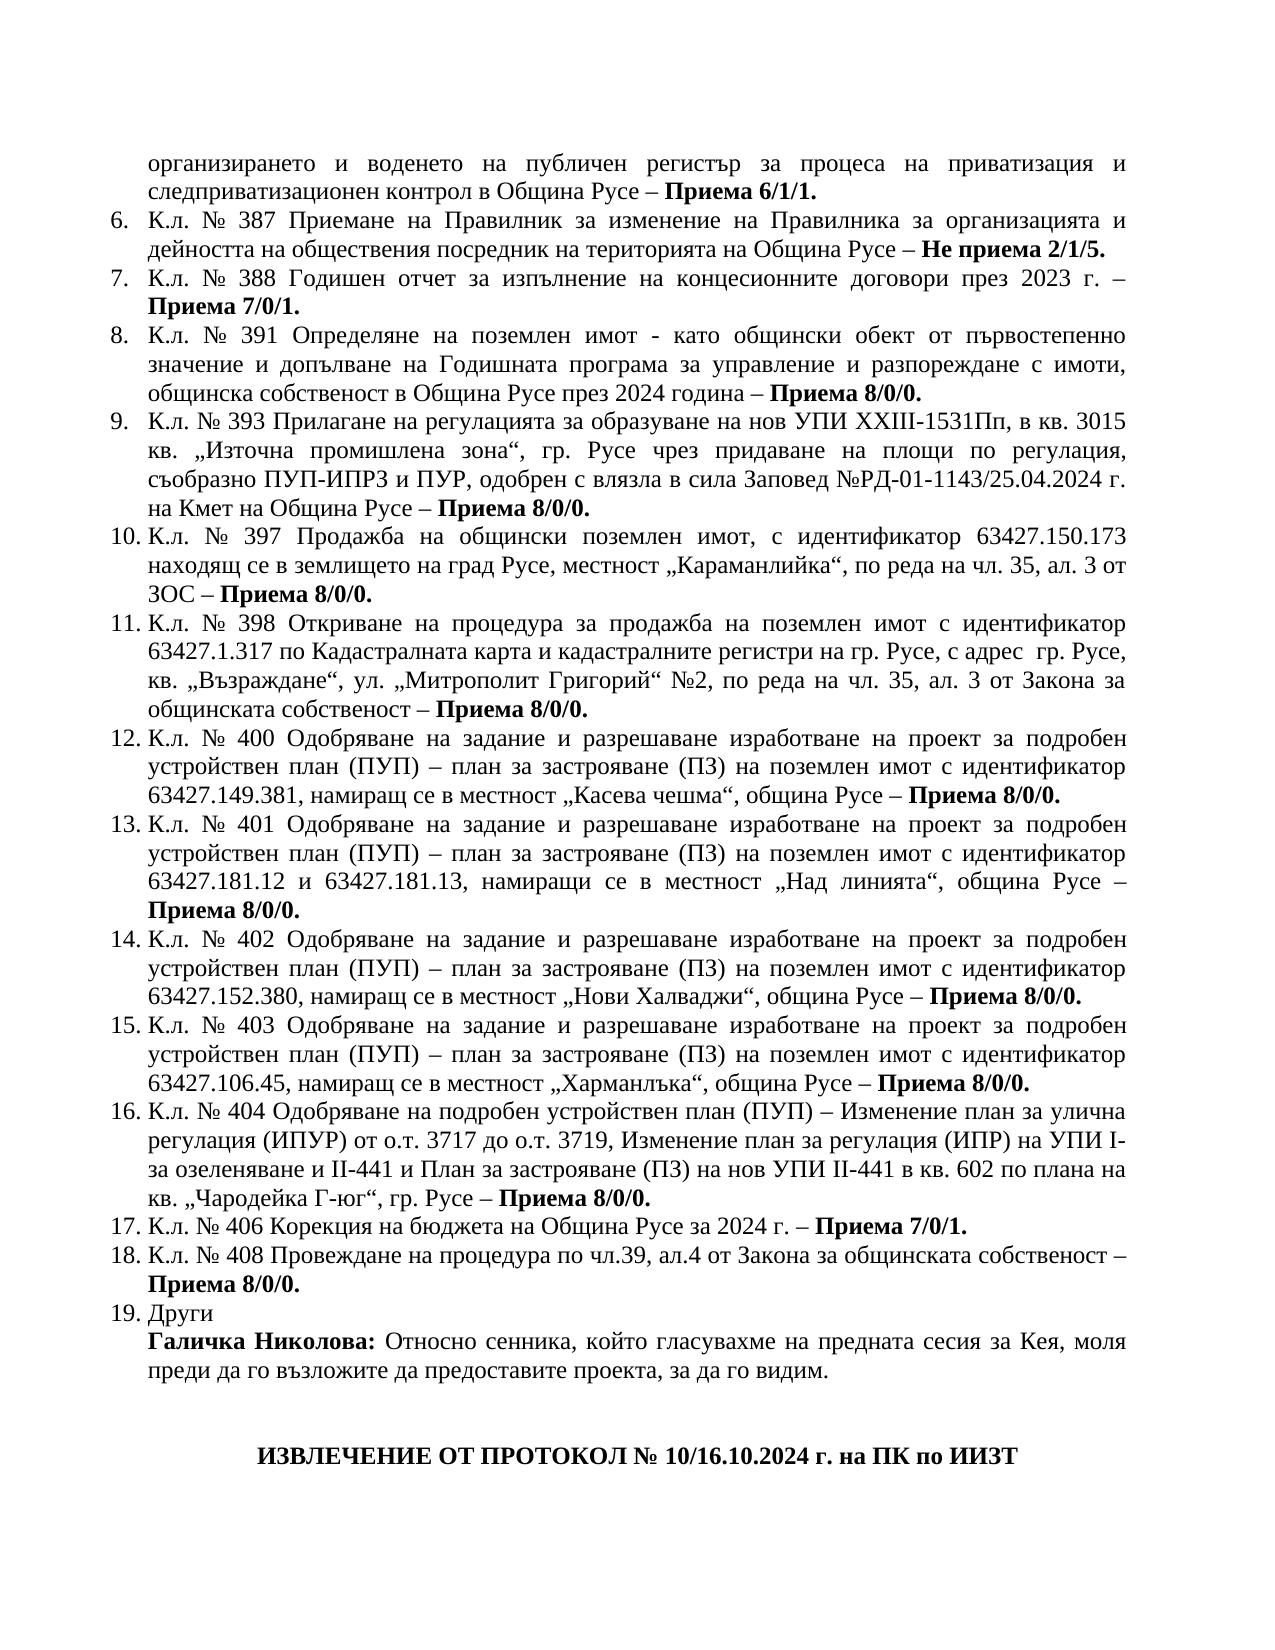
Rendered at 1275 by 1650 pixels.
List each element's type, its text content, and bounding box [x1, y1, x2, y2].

list К.л. № 402 Одобряване на задание и разрешаване изработване на проект за подробен устройствен план (ПУП) – план за застрояване (ПЗ) на поземлен имот с идентификатор 63427.152.380, намиращ се в местност „Нови Халваджи“, община Русе – Приема 8/0/0. [110, 924, 1127, 1010]
list Други [110, 1298, 1127, 1326]
text ИЗВЛЕЧЕНИЕ ОТ ПРОТОКОЛ № 10/16.10.2024 г. на ПК по ИИЗТ [148, 1441, 1127, 1470]
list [110, 148, 1127, 205]
list К.л. № 391 Определяне на поземлен имот - като общински обект от първостепенно значение и допълване на Годишната програма за управление и разпореждане с имоти, общинска собственост в Община Русе през 2024 година – Приема 8/0/0. [110, 320, 1127, 406]
list К.л. № 401 Одобряване на задание и разрешаване изработване на проект за подробен устройствен план (ПУП) – план за застрояване (ПЗ) на поземлен имот с идентификатор 63427.181.12 и 63427.181.13, намиращи се в местност „Над линията“, община Русе – Приема 8/0/0. [110, 809, 1127, 924]
list К.л. № 387 Приемане на Правилник за изменение на Правилника за организацията и дейността на обществения посредник на територията на Община Русе – Не приема 2/1/5. [110, 205, 1127, 263]
list К.л. № 403 Одобряване на задание и разрешаване изработване на проект за подробен устройствен план (ПУП) – план за застрояване (ПЗ) на поземлен имот с идентификатор 63427.106.45, намиращ се в местност „Харманлъка“, община Русе – Приема 8/0/0. [110, 1010, 1127, 1096]
list К.л. № 400 Одобряване на задание и разрешаване изработване на проект за подробен устройствен план (ПУП) – план за застрояване (ПЗ) на поземлен имот с идентификатор 63427.149.381, намиращ се в местност „Касева чешма“, община Русе – Приема 8/0/0. [110, 723, 1127, 809]
list К.л. № 404 Одобряване на подробен устройствен план (ПУП) – Изменение план за улична регулация (ИПУР) от о.т. 3717 до о.т. 3719, Изменение план за регулация (ИПР) на УПИ I-за озеленяване и II-441 и План за застрояване (ПЗ) на нов УПИ II-441 в кв. 602 по плана на кв. „Чародейка Г-юг“, гр. Русе – Приема 8/0/0. [110, 1096, 1127, 1211]
list К.л. № 388 Годишен отчет за изпълнение на концесионните договори през 2023 г. – Приема 7/0/1. [110, 263, 1127, 320]
list К.л. № 406 Корекция на бюджета на Община Русе за 2024 г. – Приема 7/0/1. [110, 1211, 1127, 1240]
list К.л. № 393 Прилагане на регулацията за образуване на нов УПИ XXIII-1531Пп, в кв. 3015 кв. „Източна промишлена зона“, гр. Русе чрез придаване на площи по регулация, съобразно ПУП-ИПРЗ и ПУР, одобрен с влязла в сила Заповед №РД-01-1143/25.04.2024 г. на Кмет на Община Русе – Приема 8/0/0. [110, 406, 1127, 521]
list К.л. № 398 Откриване на процедура за продажба на поземлен имот с идентификатор 63427.1.317 по Кадастралната карта и кадастралните регистри на гр. Русе, с адрес гр. Русе, кв. „Възраждане“, ул. „Митрополит Григорий“ №2, по реда на чл. 35, ал. 3 от Закона за общинската собственост – Приема 8/0/0. [110, 608, 1127, 723]
list К.л. № 408 Провеждане на процедура по чл.39, ал.4 от Закона за общинската собственост – Приема 8/0/0. [110, 1240, 1127, 1298]
text Галичка Николова: Относно сенника, който гласувахме на предната сесия за Кея, моля преди да го възложите да предоставите проекта, за да го видим. [148, 1326, 1127, 1384]
list К.л. № 397 Продажба на общински поземлен имот, с идентификатор 63427.150.173 находящ се в землището на град Русе, местност „Караманлийка“, по реда на чл. 35, ал. 3 от ЗОС – Приема 8/0/0. [110, 521, 1127, 608]
